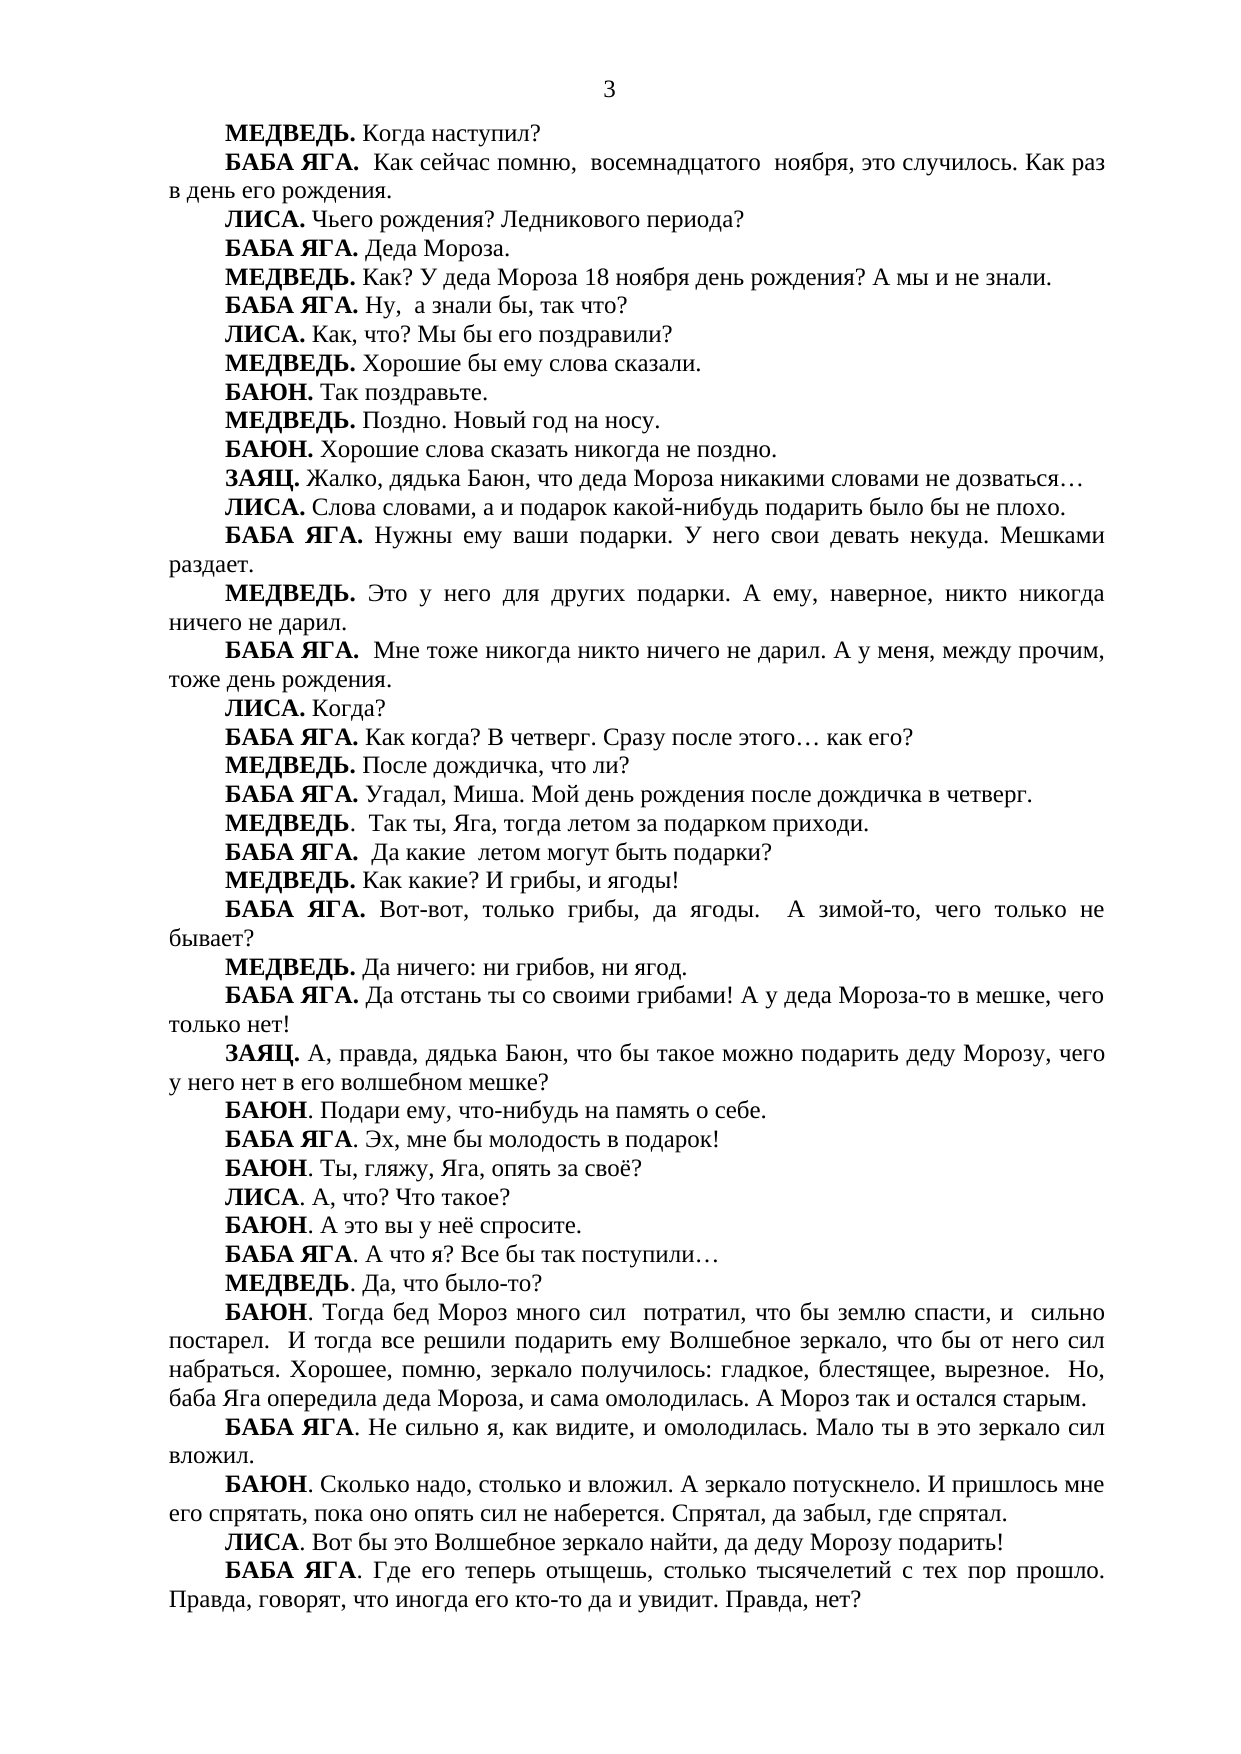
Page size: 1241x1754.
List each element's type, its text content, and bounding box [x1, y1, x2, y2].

text МЕДВЕДЬ. Как какие? И грибы, и ягоды! [169, 866, 1106, 894]
text МЕДВЕДЬ. Это у него для других подарки. А ему, наверное, никто никогда ничего не дарил. [169, 578, 1106, 636]
text БАБА ЯГА. Мне тоже никогда никто ничего не дарил. А у меня, между прочим, тоже день рождения. [169, 636, 1106, 693]
text ЗАЯЦ. Жалко, дядька Баюн, что деда Мороза никакими словами не дозваться… [169, 463, 1106, 492]
text БАЮН. Подари ему, что-нибудь на память о себе. [169, 1096, 1106, 1124]
text БАБА ЯГА. Как сейчас помню, восемнадцатого ноября, это случилось. Как раз в день его рождения. [169, 147, 1106, 204]
text БАЮН. Ты, гляжу, Яга, опять за своё? [169, 1153, 1106, 1182]
text МЕДВЕДЬ. Хорошие бы ему слова сказали. [169, 348, 1106, 377]
text ЛИСА. А, что? Что такое? [169, 1182, 1106, 1211]
text МЕДВЕДЬ. Когда наступил? [169, 118, 1106, 147]
text МЕДВЕДЬ. Так ты, Яга, тогда летом за подарком приходи. [169, 808, 1106, 837]
text ЛИСА. Слова словами, а и подарок какой-нибудь подарить было бы не плохо. [169, 492, 1106, 521]
text БАБА ЯГА. Не сильно я, как видите, и омолодилась. Мало ты в это зеркало сил вложил. [169, 1412, 1106, 1469]
text БАБА ЯГА. Ну, а знали бы, так что? [169, 291, 1106, 319]
text БАБА ЯГА. Деда Мороза. [169, 233, 1106, 262]
text БАЮН. Сколько надо, столько и вложил. А зеркало потускнело. И пришлось мне его спрятать, пока оно опять сил не наберется. Спрятал, да забыл, где спрятал. [169, 1469, 1106, 1527]
text ЛИСА. Вот бы это Волшебное зеркало найти, да деду Морозу подарить! [169, 1527, 1106, 1556]
text ЗАЯЦ. А, правда, дядька Баюн, что бы такое можно подарить деду Морозу, чего у него нет в его волшебном мешке? [169, 1038, 1106, 1096]
text ЛИСА. Когда? [169, 693, 1106, 722]
text БАБА ЯГА. Да какие летом могут быть подарки? [169, 837, 1106, 866]
text БАЮН. Так поздравьте. [169, 377, 1106, 406]
text МЕДВЕДЬ. Да ничего: ни грибов, ни ягод. [169, 952, 1106, 981]
text БАЮН. А это вы у неё спросите. [169, 1211, 1106, 1239]
text ЛИСА. Чьего рождения? Ледникового периода? [169, 204, 1106, 233]
text БАБА ЯГА. Нужны ему ваши подарки. У него свои девать некуда. Мешками раздает. [169, 521, 1106, 578]
text БАБА ЯГА. Угадал, Миша. Мой день рождения после дождичка в четверг. [169, 779, 1106, 808]
text ЛИСА. Как, что? Мы бы его поздравили? [169, 319, 1106, 348]
text МЕДВЕДЬ. Поздно. Новый год на носу. [169, 406, 1106, 434]
text МЕДВЕДЬ. Как? У деда Мороза 18 ноября день рождения? А мы и не знали. [169, 262, 1106, 291]
text БАБА ЯГА. Эх, мне бы молодость в подарок! [169, 1124, 1106, 1153]
text БАБА ЯГА. А что я? Все бы так поступили… [169, 1239, 1106, 1268]
text БАЮН. Тогда бед Мороз много сил потратил, что бы землю спасти, и сильно постарел. И тогда все решили подарить ему Волшебное зеркало, что бы от него сил набраться. Хорошее, помню, зеркало получилось: гладкое, блестящее, вырезное. Но, баба Яга опередила деда Мороза, и сама омолодилась. А Мороз так и остался старым. [169, 1297, 1106, 1412]
text БАБА ЯГА. Вот-вот, только грибы, да ягоды. А зимой-то, чего только не бывает? [169, 894, 1106, 952]
text БАЮН. Хорошие слова сказать никогда не поздно. [169, 434, 1106, 463]
text МЕДВЕДЬ. Да, что было-то? [169, 1268, 1106, 1297]
text БАБА ЯГА. Где его теперь отыщешь, столько тысячелетий с тех пор прошло. Правда, говорят, что иногда его кто-то да и увидит. Правда, нет? [169, 1556, 1106, 1613]
text МЕДВЕДЬ. После дождичка, что ли? [169, 751, 1106, 779]
text БАБА ЯГА. Да отстань ты со своими грибами! А у деда Мороза-то в мешке, чего только нет! [169, 981, 1106, 1038]
text БАБА ЯГА. Как когда? В четверг. Сразу после этого… как его? [169, 722, 1106, 751]
